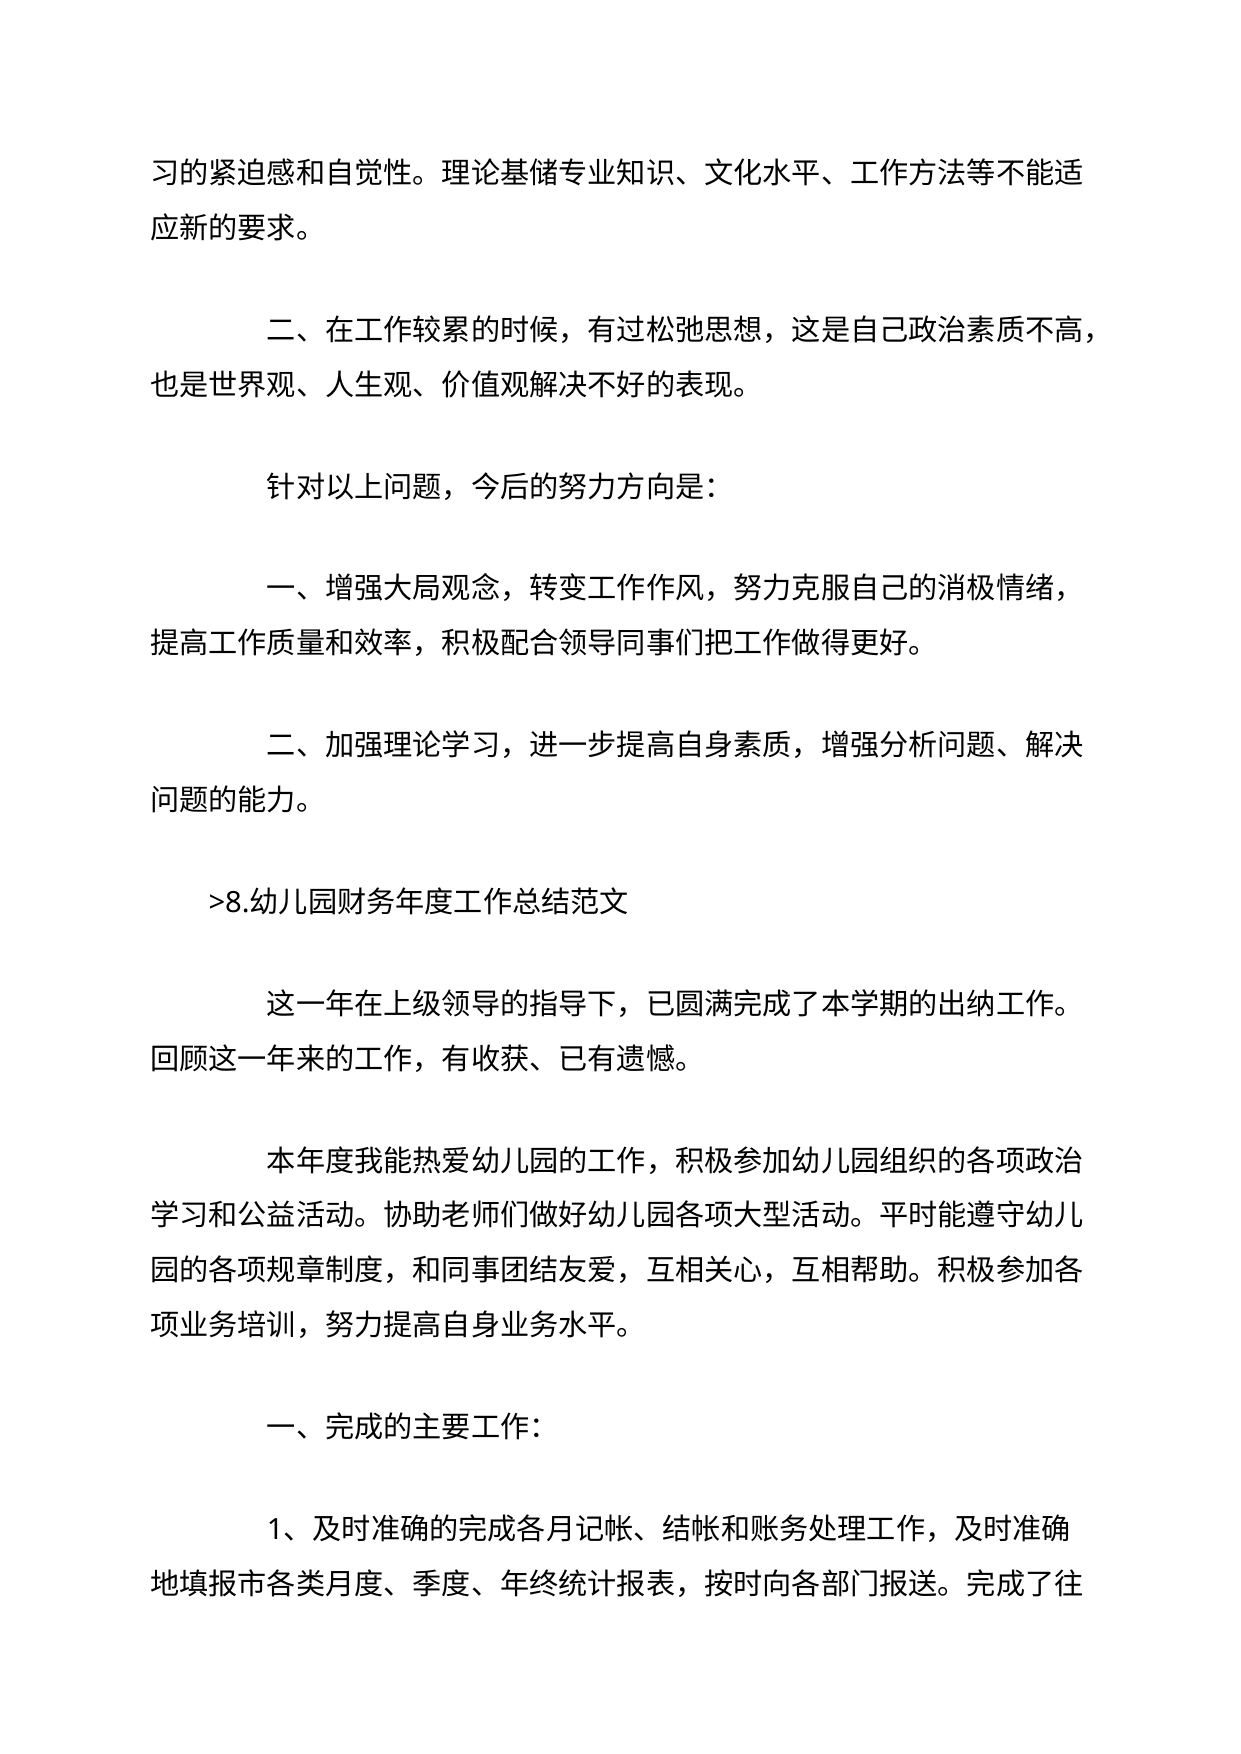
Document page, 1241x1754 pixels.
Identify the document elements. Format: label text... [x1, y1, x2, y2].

text 二、在工作较累的时候，有过松弛思想，这是自己政治素质不高，也是世界观、人生观、价值观解决不好的表现。 [150, 307, 1090, 404]
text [150, 1505, 1090, 1603]
text 这一年在上级领导的指导下，已圆满完成了本学期的出纳工作。回顾这一年来的工作，有收获、已有遗憾。 [150, 980, 1090, 1078]
text >8.幼儿园财务年度工作总结范文 [150, 878, 1090, 921]
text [150, 150, 1090, 247]
text 本年度我能热爱幼儿园的工作，积极参加幼儿园组织的各项政治学习和公益活动。协助老师们做好幼儿园各项大型活动。平时能遵守幼儿园的各项规章制度，和同事团结友爱，互相关心，互相帮助。积极参加各项业务培训，努力提高自身业务水平。 [150, 1137, 1090, 1344]
text 一、增强大局观念，转变工作作风，努力克服自己的消极情绪，提高工作质量和效率，积极配合领导同事们把工作做得更好。 [150, 565, 1090, 662]
text 针对以上问题，今后的努力方向是： [150, 463, 1090, 506]
text 一、完成的主要工作： [150, 1403, 1090, 1446]
text 二、加强理论学习，进一步提高自身素质，增强分析问题、解决问题的能力。 [150, 722, 1090, 819]
